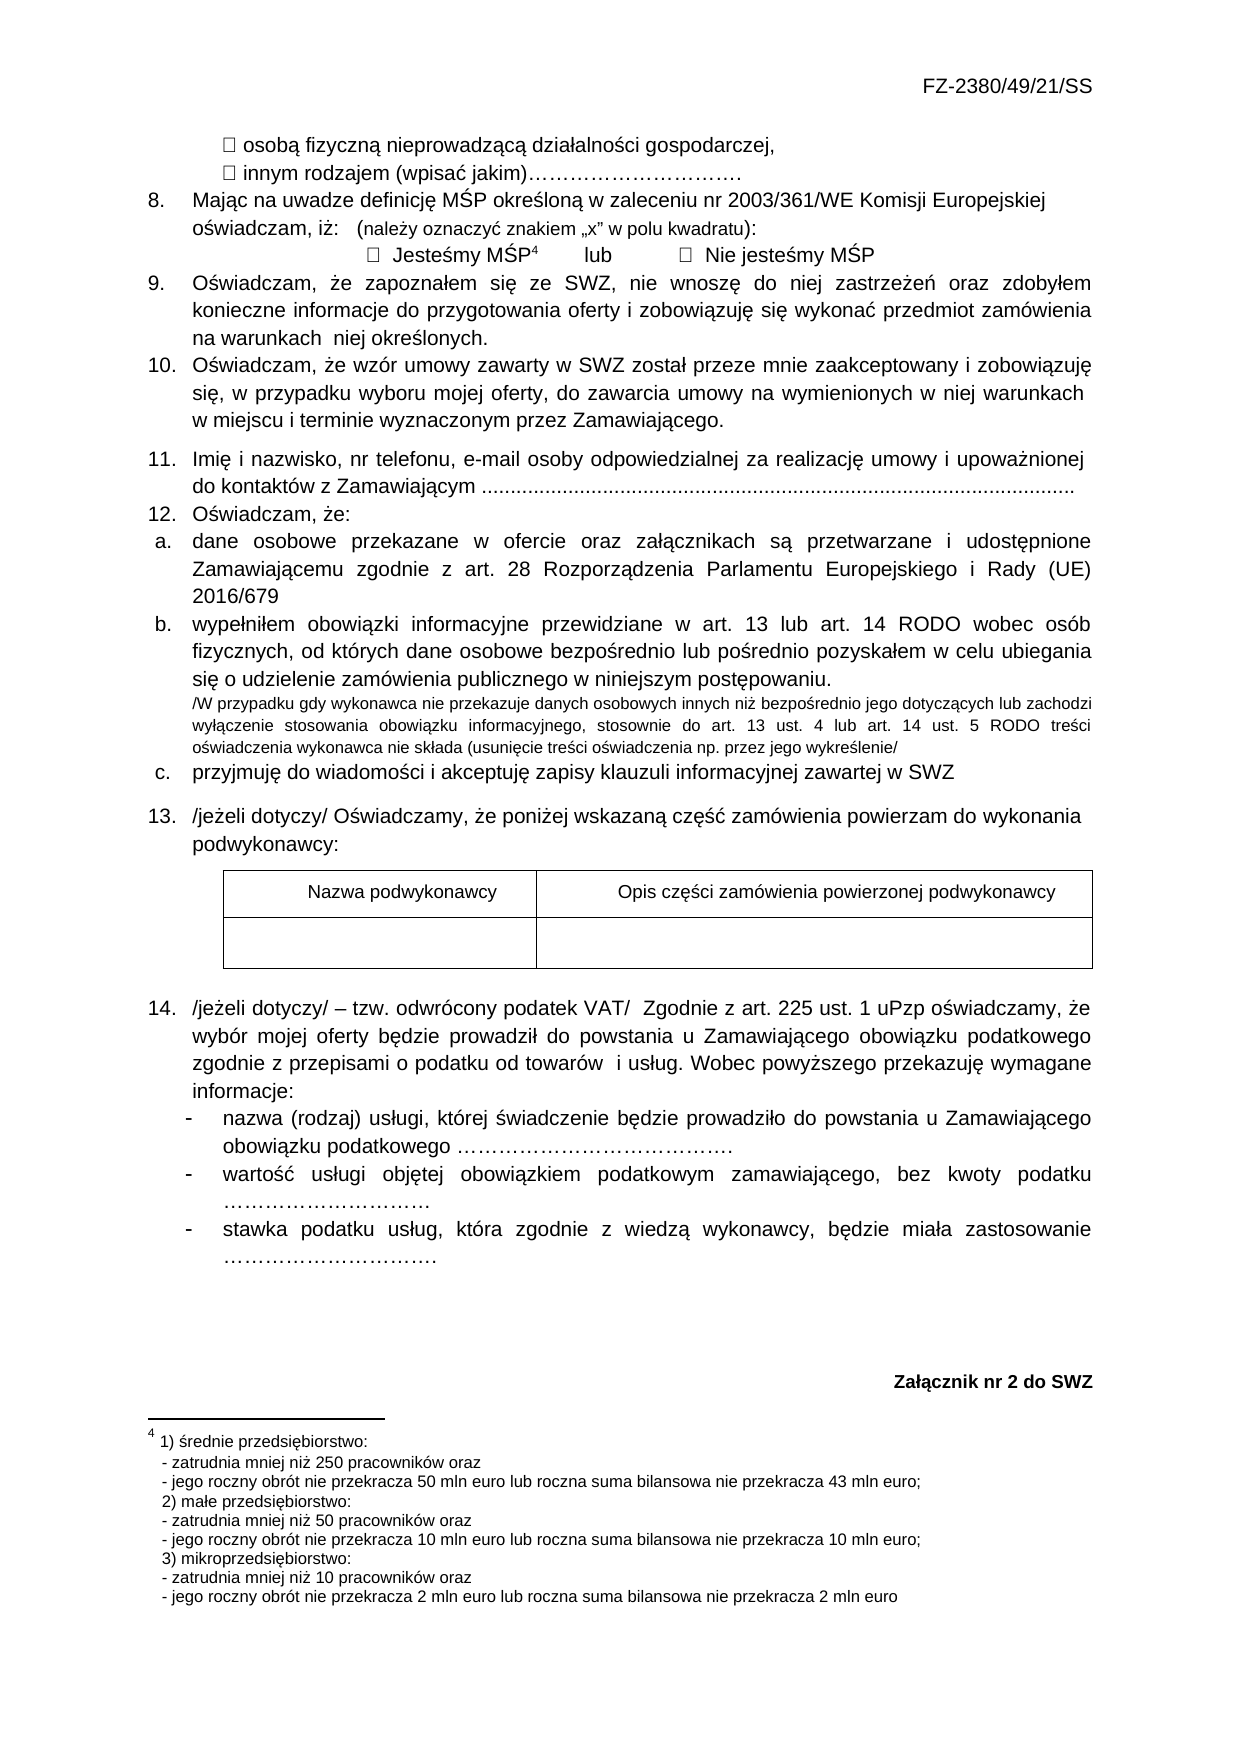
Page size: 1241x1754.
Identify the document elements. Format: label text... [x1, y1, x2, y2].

text  innym rodzajem (wpisać jakim)…………………………. [221, 160, 1093, 184]
list wartość usługi objętej obowiązkiem podatkowym zamawiającego, bez kwoty podatku ………………………… [185, 1161, 1093, 1213]
list nazwa (rodzaj) usługi, której świadczenie będzie prowadziło do powstania u Zamawiającego obowiązku podatkowego …………………………………. [185, 1106, 1093, 1158]
list przyjmuję do wiadomości i akceptuję zapisy klauzuli informacyjnej zawartej w SWZ [154, 760, 1093, 784]
text /W przypadku gdy wykonawca nie przekazuje danych osobowych innych niż bezpośrednio jego dotyczących lub zachodzi wyłączenie stosowania obowiązku informacyjnego, stosownie do art. 13 ust. 4 lub art. 14 ust. 5 RODO treści oświadczenia wykonawca nie składa (usunięcie treści oświadczenia np. przez jego wykreślenie/ [192, 694, 1093, 757]
text  osobą fizyczną nieprowadzącą działalności gospodarczej, [221, 133, 1093, 157]
table_cell [537, 918, 1092, 968]
list /jeżeli dotyczy/ – tzw. odwrócony podatek VAT/ Zgodnie z art. 225 ust. 1 uPzp oświadczamy, że wybór mojej oferty będzie prowadził do powstania u Zamawiającego obowiązku podatkowego zgodnie z przepisami o podatku od towarów i usług. Wobec powyższego przekazuję wymagane informacje: [148, 996, 1093, 1103]
text Załącznik nr 2 do SWZ [679, 1371, 1093, 1392]
list Oświadczam, że: [148, 501, 1093, 525]
table_cell [224, 918, 536, 968]
list dane osobowe przekazane w ofercie oraz załącznikach są przetwarzane i udostępnione Zamawiającemu zgodnie z art. 28 Rozporządzenia Parlamentu Europejskiego i Rady (UE) 2016/679 [154, 529, 1093, 608]
text  Jesteśmy MŚP lub  Nie jesteśmy MŚP [148, 243, 1093, 267]
table_header Nazwa podwykonawcy [224, 871, 536, 917]
table_header Opis części zamówienia powierzonej podwykonawcy [537, 871, 1092, 917]
list Oświadczam, że wzór umowy zawarty w SWZ został przeze mnie zaakceptowany i zobowiązuję się, w przypadku wyboru mojej oferty, do zawarcia umowy na wymienionych w niej warunkach w miejscu i terminie wyznaczonym przez Zamawiającego. [148, 353, 1093, 432]
list Mając na uwadze definicję MŚP określoną w zaleceniu nr 2003/361/WE Komisji Europejskiej oświadczam, iż: (należy oznaczyć znakiem „x” w polu kwadratu): [148, 188, 1093, 239]
list Imię i nazwisko, nr telefonu, e-mail osoby odpowiedzialnej za realizację umowy i upoważnionej do kontaktów z Zamawiającym ....................................................................................................... [148, 446, 1093, 498]
list Oświadczam, że zapoznałem się ze SWZ, nie wnoszę do niej zastrzeżeń oraz zdobyłem konieczne informacje do przygotowania oferty i zobowiązuję się wykonać przedmiot zamówienia na warunkach niej określonych. [148, 270, 1093, 349]
list /jeżeli dotyczy/ Oświadczamy, że poniżej wskazaną część zamówienia powierzam do wykonania podwykonawcy: [148, 804, 1093, 855]
list stawka podatku usług, która zgodnie z wiedzą wykonawcy, będzie miała zastosowanie …………………………. [185, 1216, 1093, 1268]
list wypełniłem obowiązki informacyjne przewidziane w art. 13 lub art. 14 RODO wobec osób fizycznych, od których dane osobowe bezpośrednio lub pośrednio pozyskałem w celu ubiegania się o udzielenie zamówienia publicznego w niniejszym postępowaniu. [154, 611, 1093, 690]
